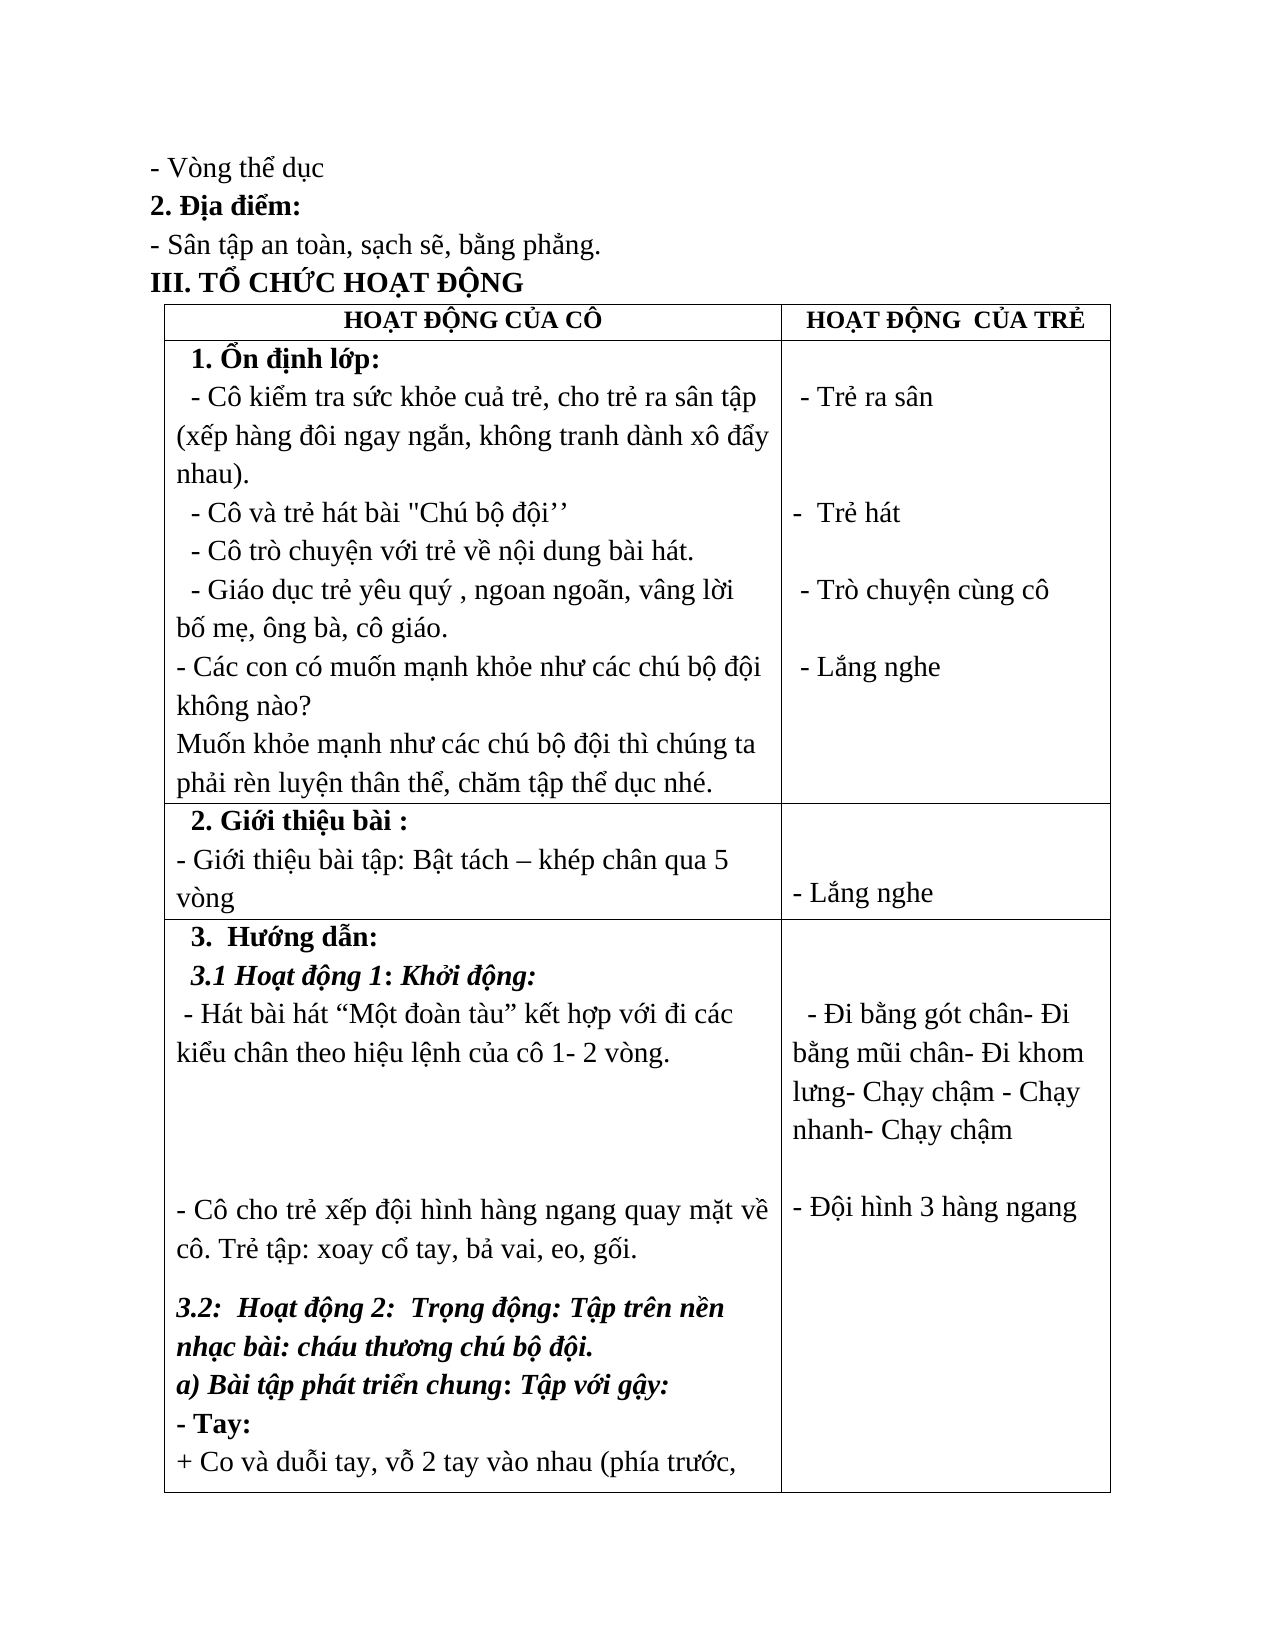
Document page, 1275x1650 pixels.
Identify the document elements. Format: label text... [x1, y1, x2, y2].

table_cell - Lắng nghe [782, 804, 1110, 918]
text - Sân tập an toàn, sạch sẽ, bằng phẳng. [150, 227, 1125, 261]
table_header HOẠT ĐỘNG CỦA CÔ [165, 305, 781, 340]
table_header HOẠT ĐỘNG CỦA TRẺ [782, 305, 1110, 340]
table_cell 2. Giới thiệu bài : - Giới thiệu bài tập: Bật tách – khép chân qua 5 vòng [165, 804, 781, 918]
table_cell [165, 920, 781, 1492]
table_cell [782, 920, 1110, 1492]
text 2. Địa điểm: [150, 188, 1125, 222]
table_cell - Trẻ ra sân - Trẻ hát - Trò chuyện cùng cô - Lắng nghe [782, 341, 1110, 802]
text III. TỔ CHỨC HOẠT ĐỘNG [150, 266, 1125, 299]
text - Vòng thể dục [150, 150, 1125, 183]
table_cell 1. Ổn định lớp: - Cô kiểm tra sức khỏe cuả trẻ, cho trẻ ra sân tập (xếp hàng đôi ngay ngắn, không tranh dành xô đẩy nhau). - Cô và trẻ hát bài "Chú bộ đội’’ - Cô trò chuyện với trẻ về nội dung bài hát. - Giáo dục trẻ yêu quý , ngoan ngoãn, vâng lời bố mẹ, ông bà, cô giáo. - Các con có muốn mạnh khỏe như các chú bộ đội không nào? Muốn khỏe mạnh như các chú bộ đội thì chúng ta phải rèn luyện thân thể, chăm tập thể dục nhé. [165, 341, 781, 802]
